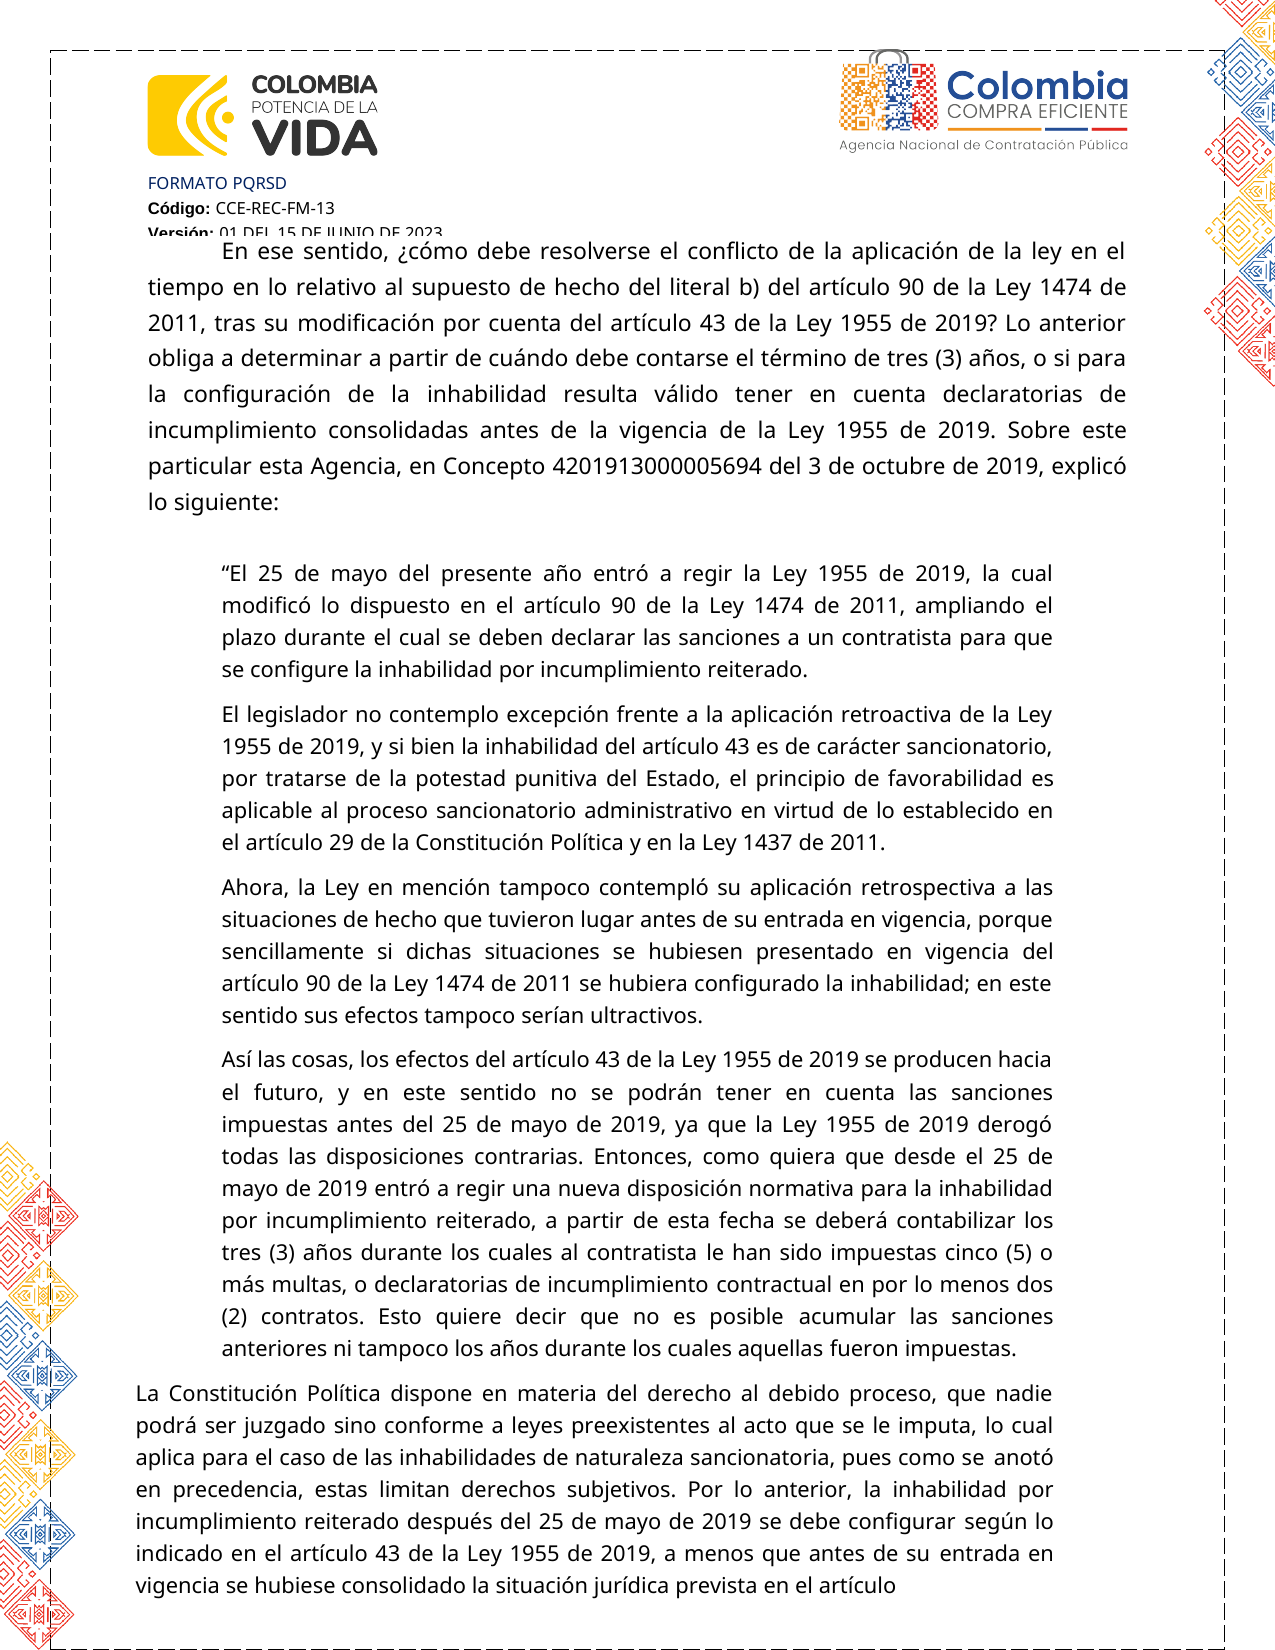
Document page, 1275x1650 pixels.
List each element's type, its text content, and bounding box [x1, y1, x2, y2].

picture [1203, 0, 1275, 387]
text “El 25 de mayo del presente año entró a regir la Ley 1955 de 2019, la cual modificó lo dispuesto en el artículo 90 de la Ley 1474 de 2011, ampliando el plazo durante el cual se deben declarar las sanciones a un contratista para que se configure la inhabilidad por incumplimiento reiterado. [221, 558, 1054, 684]
picture [839, 49, 1128, 153]
text Así las cosas, los efectos del artículo 43 de la Ley 1955 de 2019 se producen hacia el futuro, y en este sentido no se podrán tener en cuenta las sanciones impuestas antes del 25 de mayo de 2019, ya que la Ley 1955 de 2019 derogó todas las disposiciones contrarias. Entonces, como quiera que desde el 25 de mayo de 2019 entró a regir una nueva disposición normativa para la inhabilidad por incumplimiento reiterado, a partir de esta fecha se deberá contabilizar los tres (3) años durante los cuales al contratista le han sido impuestas cinco (5) o más multas, o declaratorias de incumplimiento contractual en por lo menos dos (2) contratos. Esto quiere decir que no es posible acumular las sanciones anteriores ni tampoco los años durante los cuales aquellas fueron impuestas. [221, 1044, 1054, 1363]
text El legislador no contemplo excepción frente a la aplicación retroactiva de la Ley 1955 de 2019, y si bien la inhabilidad del artículo 43 es de carácter sancionatorio, por tratarse de la potestad punitiva del Estado, el principio de favorabilidad es aplicable al proceso sancionatorio administrativo en virtud de lo establecido en el artículo 29 de la Constitución Política y en la Ley 1437 de 2011. [221, 699, 1054, 857]
text La Constitución Política dispone en materia del derecho al debido proceso, que nadie podrá ser juzgado sino conforme a leyes preexistentes al acto que se le imputa, lo cual aplica para el caso de las inhabilidades de naturaleza sancionatoria, pues como se anotó en precedencia, estas limitan derechos subjetivos. Por lo anterior, la inhabilidad por incumplimiento reiterado después del 25 de mayo de 2019 se debe configurar según lo indicado en el artículo 43 de la Ley 1955 de 2019, a menos que antes de su entrada en vigencia se hubiese consolidado la situación jurídica prevista en el artículo [135, 1377, 1054, 1600]
picture [147, 75, 378, 156]
picture [0, 1141, 79, 1650]
text En ese sentido, ¿cómo debe resolverse el conflicto de la aplicación de la ley en el tiempo en lo relativo al supuesto de hecho del literal b) del artículo 90 de la Ley 1474 de 2011, tras su modificación por cuenta del artículo 43 de la Ley 1955 de 2019? Lo anterior obliga a determinar a partir de cuándo debe contarse el término de tres (3) años, o si para la configuración de la inhabilidad resulta válido tener en cuenta declaratorias de incumplimiento consolidadas antes de la vigencia de la Ley 1955 de 2019. Sobre este particular esta Agencia, en Concepto 4201913000005694 del 3 de octubre de 2019, explicó lo siguiente: [148, 234, 1128, 517]
text Ahora, la Ley en mención tampoco contempló su aplicación retrospectiva a las situaciones de hecho que tuvieron lugar antes de su entrada en vigencia, porque sencillamente si dichas situaciones se hubiesen presentado en vigencia del artículo 90 de la Ley 1474 de 2011 se hubiera configurado la inhabilidad; en este sentido sus efectos tampoco serían ultractivos. [221, 872, 1054, 1030]
